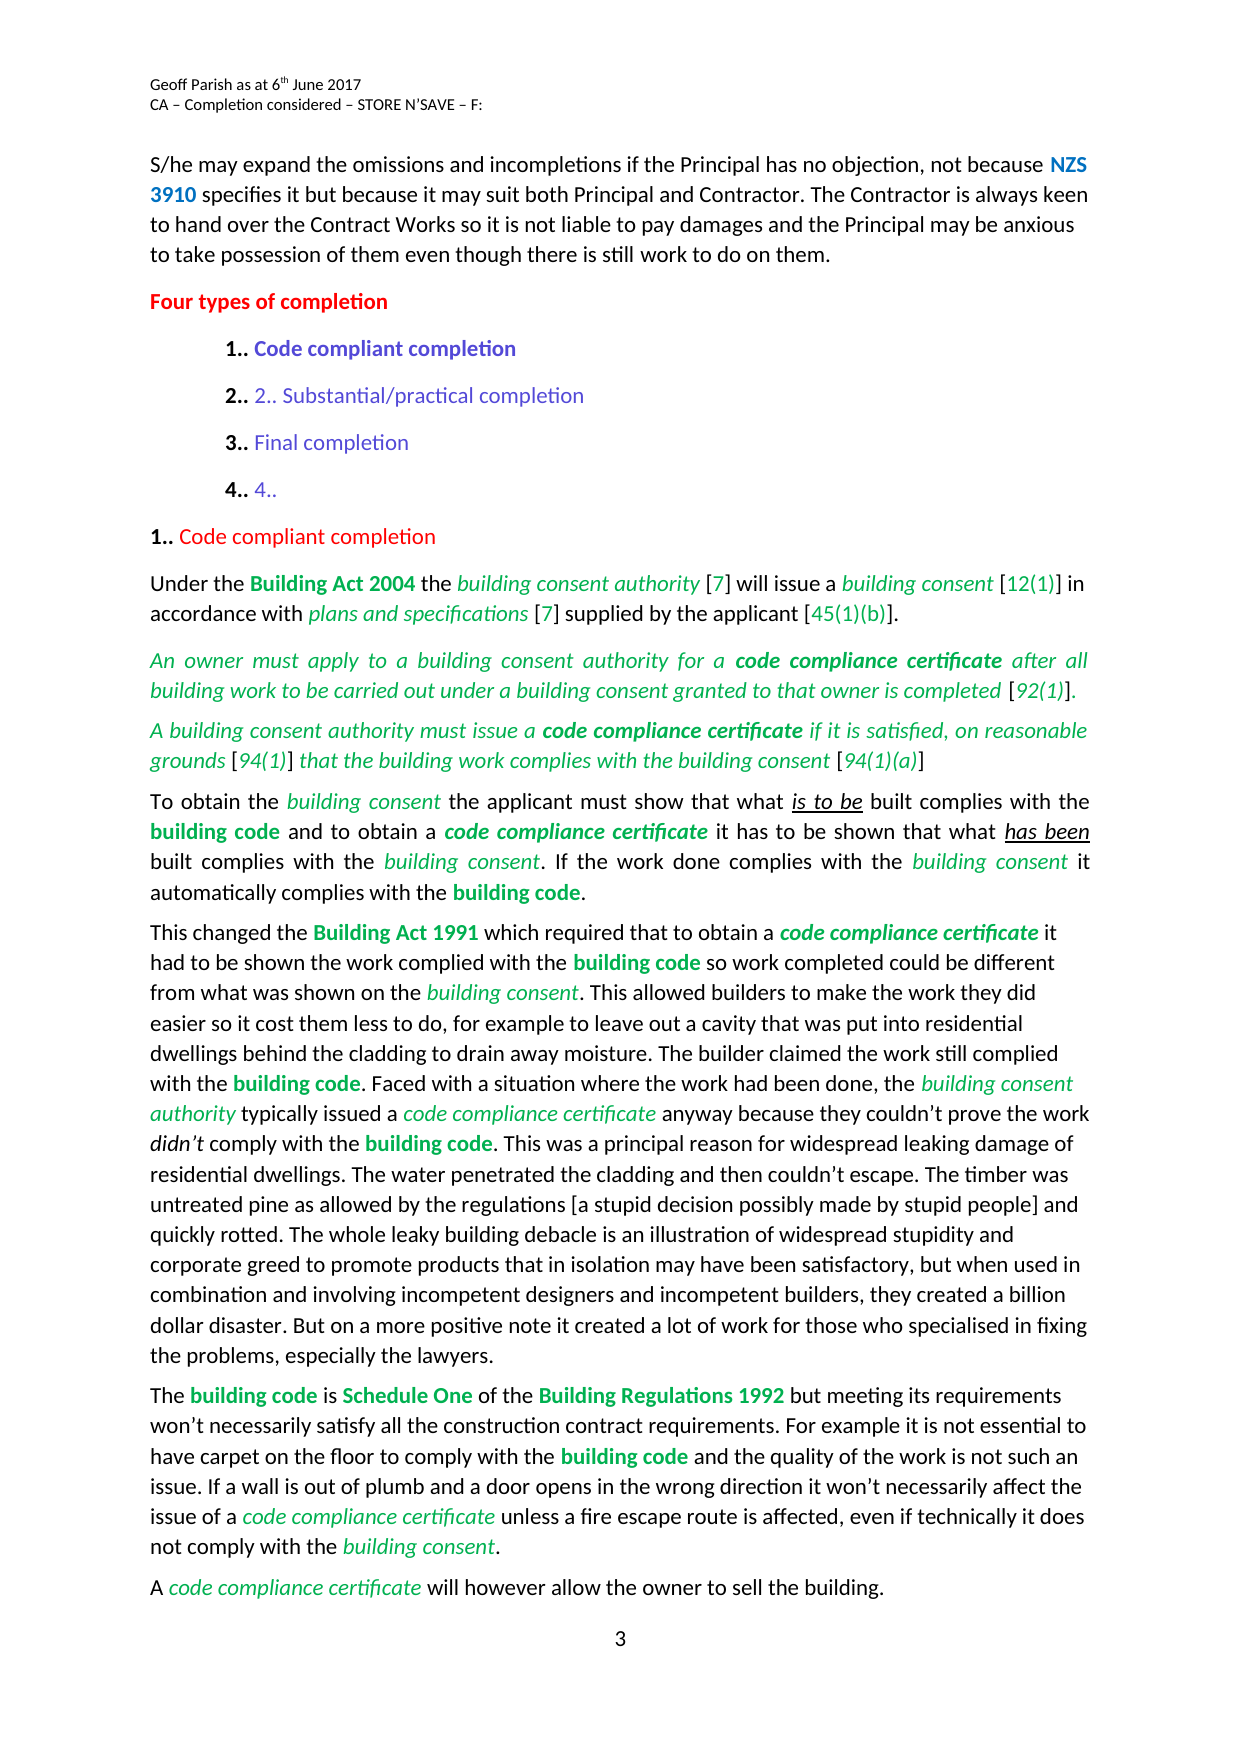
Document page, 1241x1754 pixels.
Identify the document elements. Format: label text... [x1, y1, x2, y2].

text 2.. Substantial/practical completion [150, 381, 1090, 409]
text 1.. Code compliant completion [150, 522, 1090, 550]
text The building code is Schedule One of the Building Regulations 1992 but meeting its requirements won’t necessarily satisfy all the construction contract requirements. For example it is not essential to have carpet on the floor to comply with the building code and the quality of the work is not such an issue. If a wall is out of plumb and a door opens in the wrong direction it won’t necessarily affect the issue of a code compliance certificate unless a fire escape route is affected, even if technically it does not comply with the building consent. [150, 1381, 1090, 1561]
text Under the Building Act 2004 the building consent authority [7] will issue a building consent [12(1)] in accordance with plans and specifications [7] supplied by the applicant [45(1)(b)]. [150, 569, 1090, 627]
text 3.. Final completion [150, 428, 1090, 456]
text To obtain the building consent the applicant must show that what is to be built complies with the building code and to obtain a code compliance certificate it has to be shown that what has been built complies with the building consent. If the work done complies with the building consent it automatically complies with the building code. [150, 787, 1090, 906]
text Four types of completion [150, 287, 1090, 316]
text 1.. Code compliant completion [150, 334, 1090, 362]
text An owner must apply to a building consent authority for a code compliance certificate after all building work to be carried out under a building consent granted to that owner is completed [92(1)]. [150, 646, 1090, 704]
text A code compliance certificate will however allow the owner to sell the building. [150, 1573, 1090, 1601]
text 4.. Completion after latent defects are corrected, if they arise [150, 475, 1090, 503]
text This changed the Building Act 1991 which required that to obtain a code compliance certificate it had to be shown the work complied with the building code so work completed could be different from what was shown on the building consent. This allowed builders to make the work they did easier so it cost them less to do, for example to leave out a cavity that was put into residential dwellings behind the cladding to drain away moisture. The builder claimed the work still complied with the building code. Faced with a situation where the work had been done, the building consent authority typically issued a code compliance certificate anyway because they couldn’t prove the work didn’t comply with the building code. This was a principal reason for widespread leaking damage of residential dwellings. The water penetrated the cladding and then couldn’t escape. The timber was untreated pine as allowed by the regulations [a stupid decision possibly made by stupid people] and quickly rotted. The whole leaky building debacle is an illustration of widespread stupidity and corporate greed to promote products that in isolation may have been satisfactory, but when used in combination and involving incompetent designers and incompetent builders, they created a billion dollar disaster. But on a more positive note it created a lot of work for those who specialised in fixing the problems, especially the lawyers. [150, 918, 1090, 1369]
text A building consent authority must issue a code compliance certificate if it is satisfied, on reasonable grounds [94(1)] that the building work complies with the building consent [94(1)(a)] [150, 716, 1090, 775]
text S/he may expand the omissions and incompletions if the Principal has no objection, not because NZS 3910 specifies it but because it may suit both Principal and Contractor. The Contractor is always keen to hand over the Contract Works so it is not liable to pay damages and the Principal may be anxious to take possession of them even though there is still work to do on them. [150, 150, 1090, 269]
